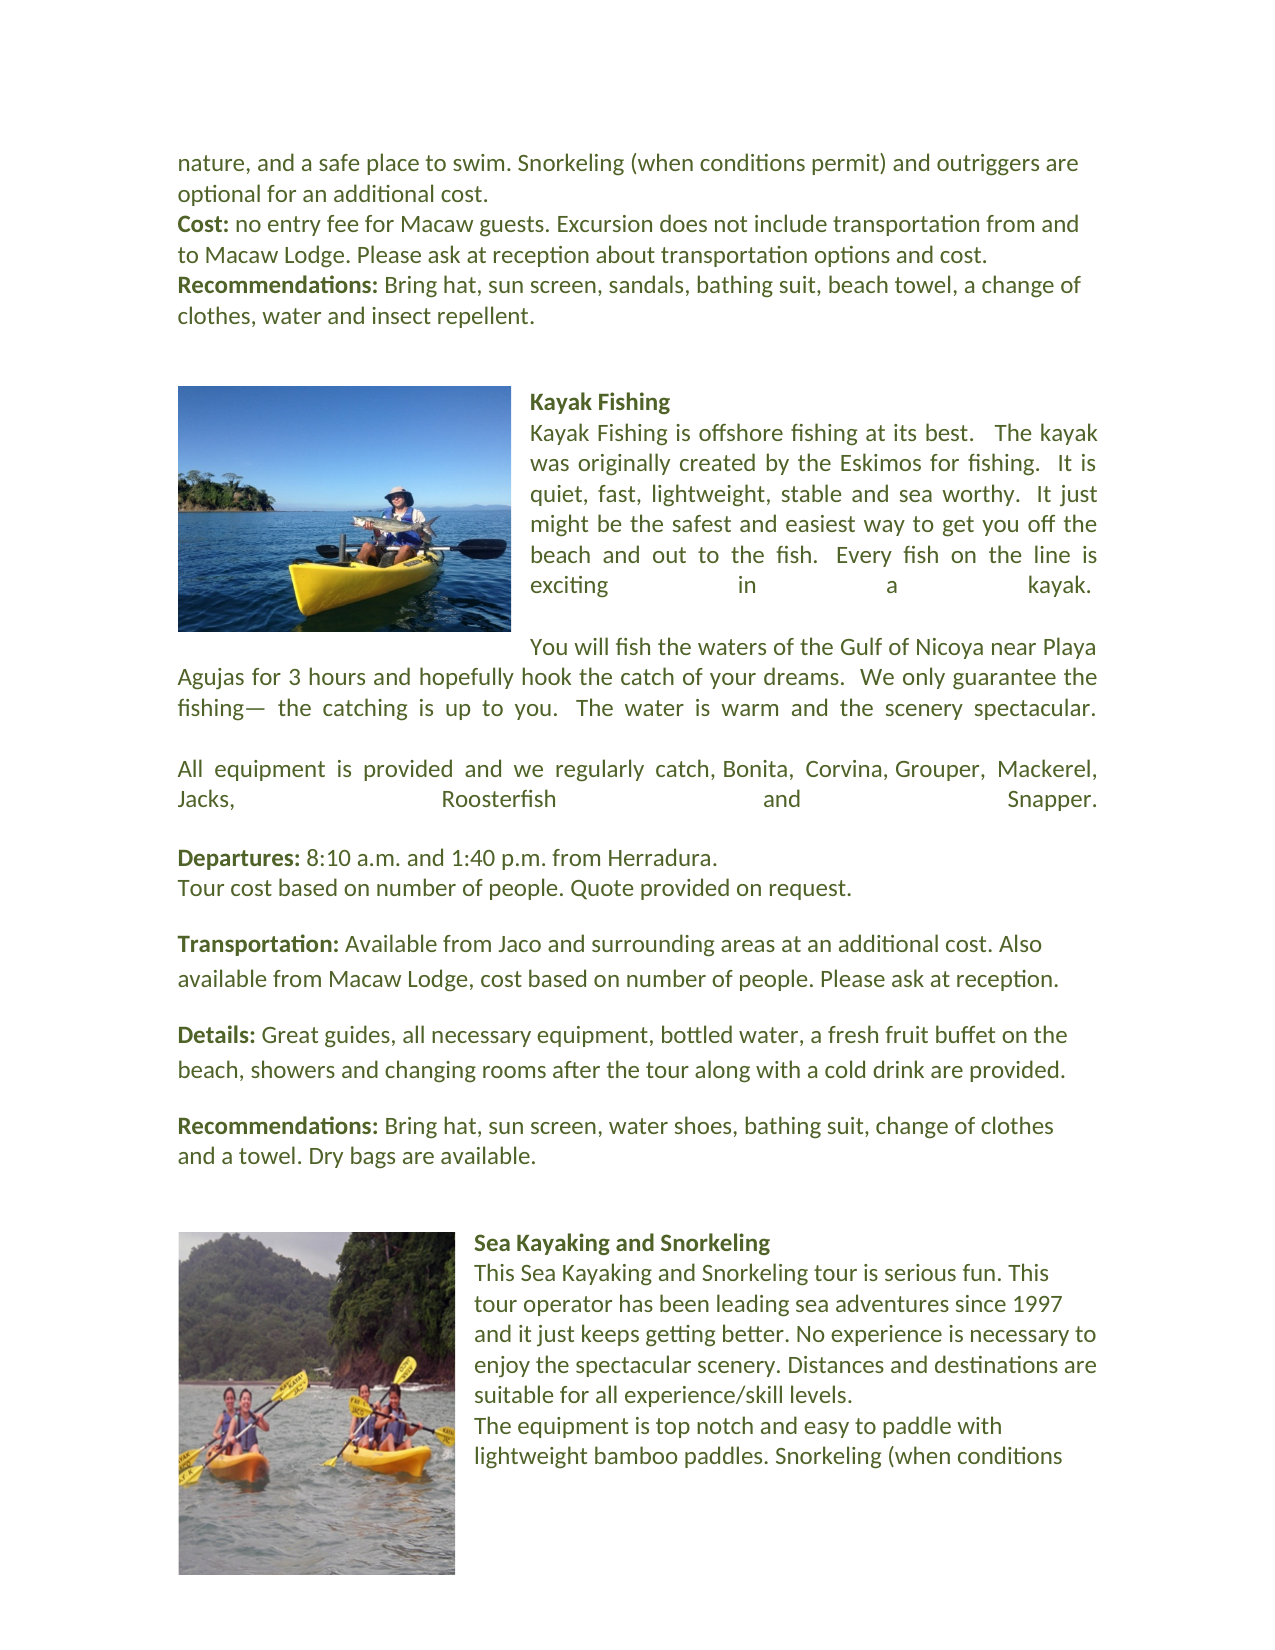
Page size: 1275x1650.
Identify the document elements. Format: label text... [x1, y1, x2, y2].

text Tour cost based on number of people. Quote provided on request. [177, 872, 1098, 903]
text Details: Great guides, all necessary equipment, bottled water, a fresh fruit buffet on the beach, showers and changing rooms after the tour along with a cold drink are provided. [177, 1019, 1098, 1084]
text Cost: no entry fee for Macaw guests. Excursion does not include transportation from and to Macaw Lodge. Please ask at reception about transportation options and cost. [177, 209, 1098, 270]
text Kayak Fishing [511, 387, 1098, 417]
text Transportation: Available from Jaco and surrounding areas at an additional cost. Also available from Macaw Lodge, cost based on number of people. Please ask at reception. [177, 928, 1098, 994]
text Recommendations: Bring hat, sun screen, water shoes, bathing suit, change of clothes and a towel. Dry bags are available. [537, 1110, 1098, 1171]
picture [176, 386, 511, 630]
text Recommendations: Bring hat, sun screen, sandals, bathing suit, beach towel, a change of clothes, water and insect repellent. [177, 270, 1098, 331]
text This Sea Kayaking and Snorkeling tour is serious fun. This tour operator has been leading sea adventures since 1997 and it just keeps getting better. No experience is necessary to enjoy the spectacular scenery. Distances and destinations are suitable for all experience/skill levels. [456, 1257, 1098, 1410]
picture [177, 1232, 456, 1573]
text Kayak Fishing is offshore fishing at its best. The kayak was originally created by the Eskimos for fishing. It is quiet, fast, lightweight, stable and sea worthy. It just might be the safest and easiest way to get you off the beach and out to the fish. Every fish on the line is exciting in a kayak. You will fish the waters of the Gulf of Nicoya near Playa Agujas for 3 hours and hopefully hook the catch of your dreams. We only guarantee the fishing— the catching is up to you. The water is warm and the scenery spectacular. All equipment is provided and we regularly catch, Bonita, Corvina, Grouper, Mackerel, Jacks, Roosterfish and Snapper. [177, 417, 1098, 842]
text Departures: 8:10 a.m. and 1:40 p.m. from Herradura. [177, 842, 1098, 872]
text Sea Kayaking and Snorkeling [177, 1227, 1098, 1257]
